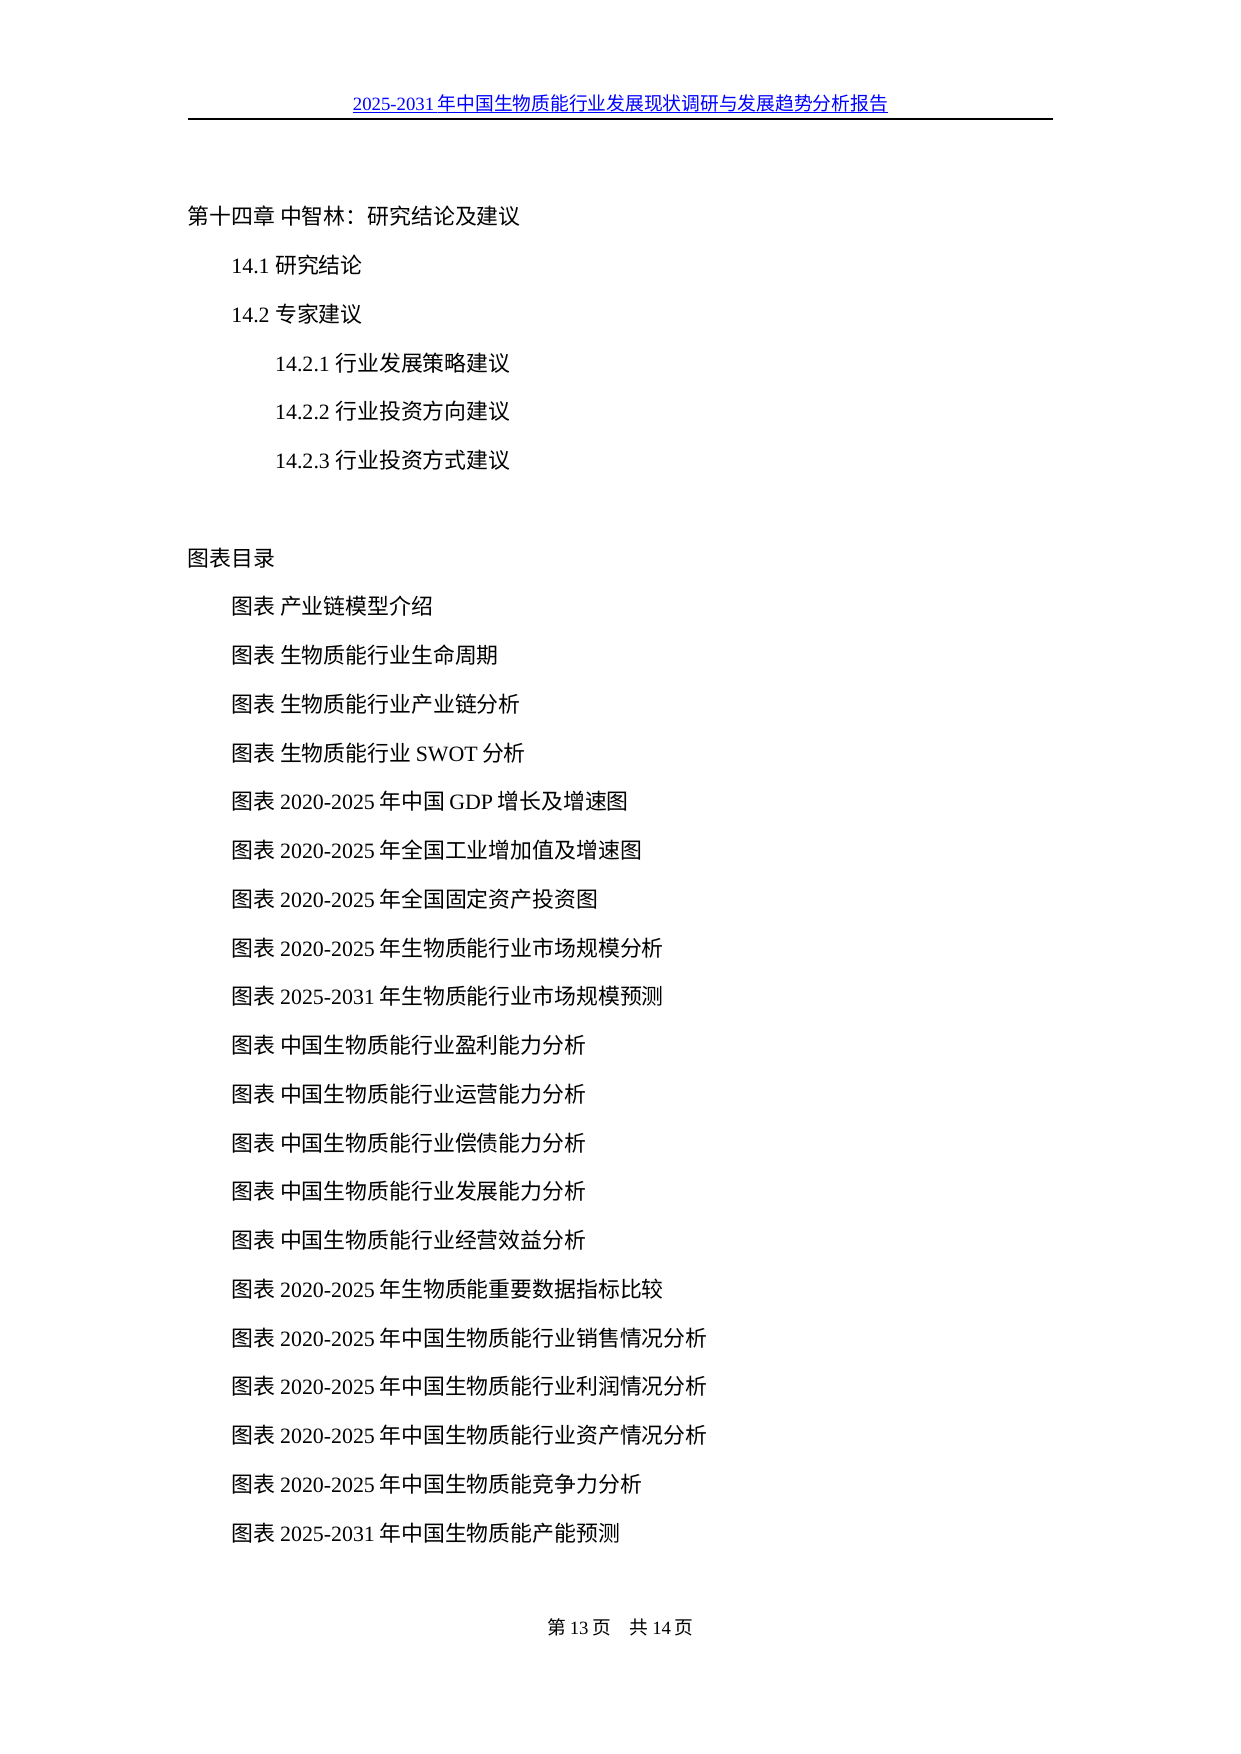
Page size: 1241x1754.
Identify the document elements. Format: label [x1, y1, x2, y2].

text [187, 150, 1053, 1548]
